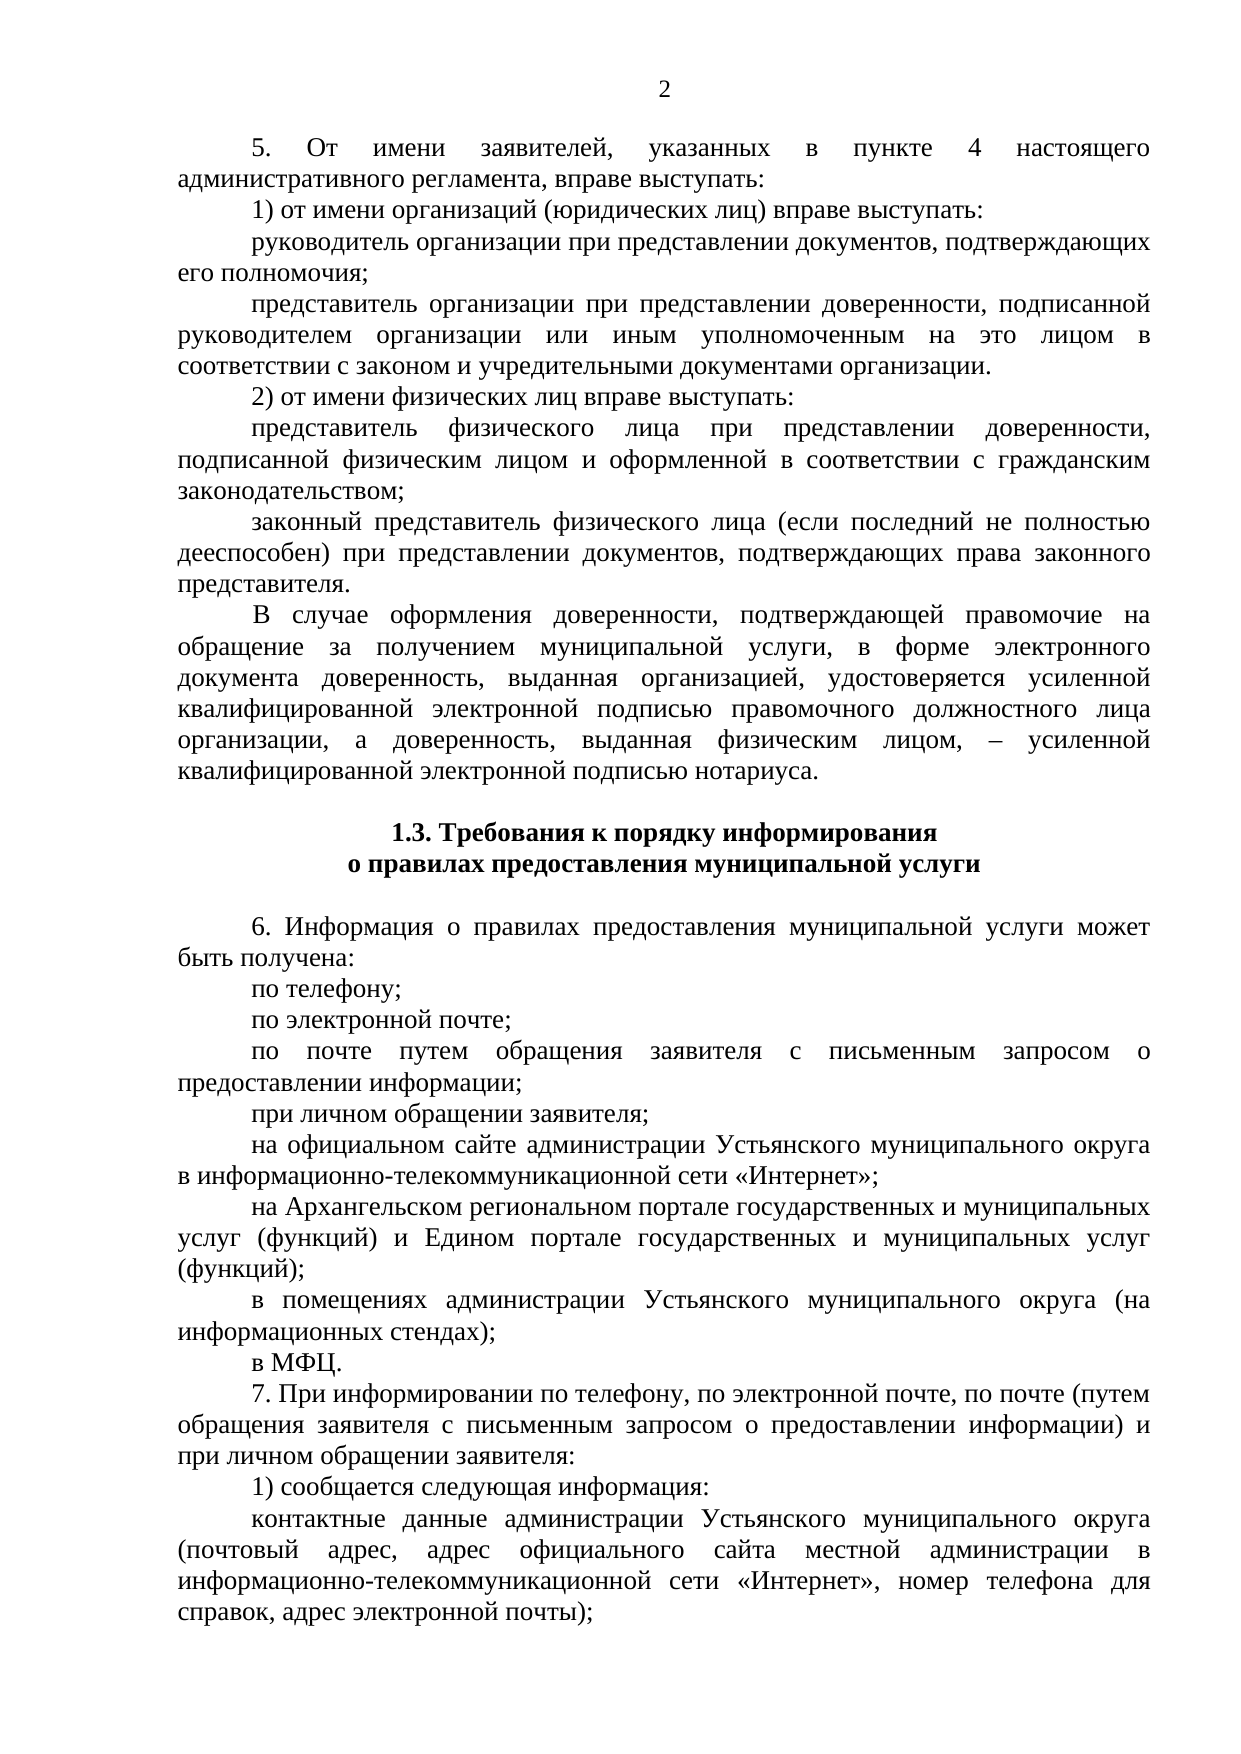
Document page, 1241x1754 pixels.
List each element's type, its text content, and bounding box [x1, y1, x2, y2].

text в МФЦ. [177, 1346, 1152, 1377]
text на официальном сайте администрации Устьянского муниципального округа в информационно-телекоммуникационной сети «Интернет»; [177, 1128, 1152, 1190]
text по почте путем обращения заявителя с письменным запросом о предоставлении информации; [177, 1034, 1152, 1097]
text В случае оформления доверенности, подтверждающей правомочие на обращение за получением муниципальной услуги, в форме электронного документа доверенность, выданная организацией, удостоверяется усиленной квалифицированной электронной подписью правомочного должностного лица организации, а доверенность, выданная физическим лицом, – усиленной квалифицированной электронной подписью нотариуса. [177, 598, 1152, 785]
text 1.3. Требования к порядку информирования [177, 816, 1152, 848]
text по телефону; [177, 972, 1152, 1003]
text 6. Информация о правилах предоставления муниципальной услуги может быть получена: [177, 910, 1152, 972]
text 1) сообщается следующая информация: [177, 1471, 1152, 1502]
text 2) от имени физических лиц вправе выступать: [177, 380, 1152, 412]
text законный представитель физического лица (если последний не полностью дееспособен) при представлении документов, подтверждающих права законного представителя. [177, 505, 1152, 598]
text в помещениях администрации Устьянского муниципального округа (на информационных стендах); [177, 1284, 1152, 1346]
text 1) от имени организаций (юридических лиц) вправе выступать: [177, 193, 1152, 225]
text руководитель организации при представлении документов, подтверждающих его полномочия; [177, 225, 1152, 287]
text при личном обращении заявителя; [177, 1097, 1152, 1128]
text контактные данные администрации Устьянского муниципального округа (почтовый адрес, адрес официального сайта местной администрации в информационно-телекоммуникационной сети «Интернет», номер телефона для справок, адрес электронной почты); [177, 1502, 1152, 1626]
text 5. От имени заявителей, указанных в пункте 4 настоящего административного регламента, вправе выступать: [177, 131, 1152, 193]
text представитель организации при представлении доверенности, подписанной руководителем организации или иным уполномоченным на это лицом в соответствии с законом и учредительными документами организации. [177, 287, 1152, 380]
text по электронной почте; [177, 1003, 1152, 1034]
text о правилах предоставления муниципальной услуги [177, 848, 1152, 879]
text 7. При информировании по телефону, по электронной почте, по почте (путем обращения заявителя с письменным запросом о предоставлении информации) и при личном обращении заявителя: [177, 1377, 1152, 1471]
text представитель физического лица при представлении доверенности, подписанной физическим лицом и оформленной в соответствии с гражданским законодательством; [177, 412, 1152, 505]
text на Архангельском региональном портале государственных и муниципальных услуг (функций) и Едином портале государственных и муниципальных услуг (функций); [177, 1190, 1152, 1284]
